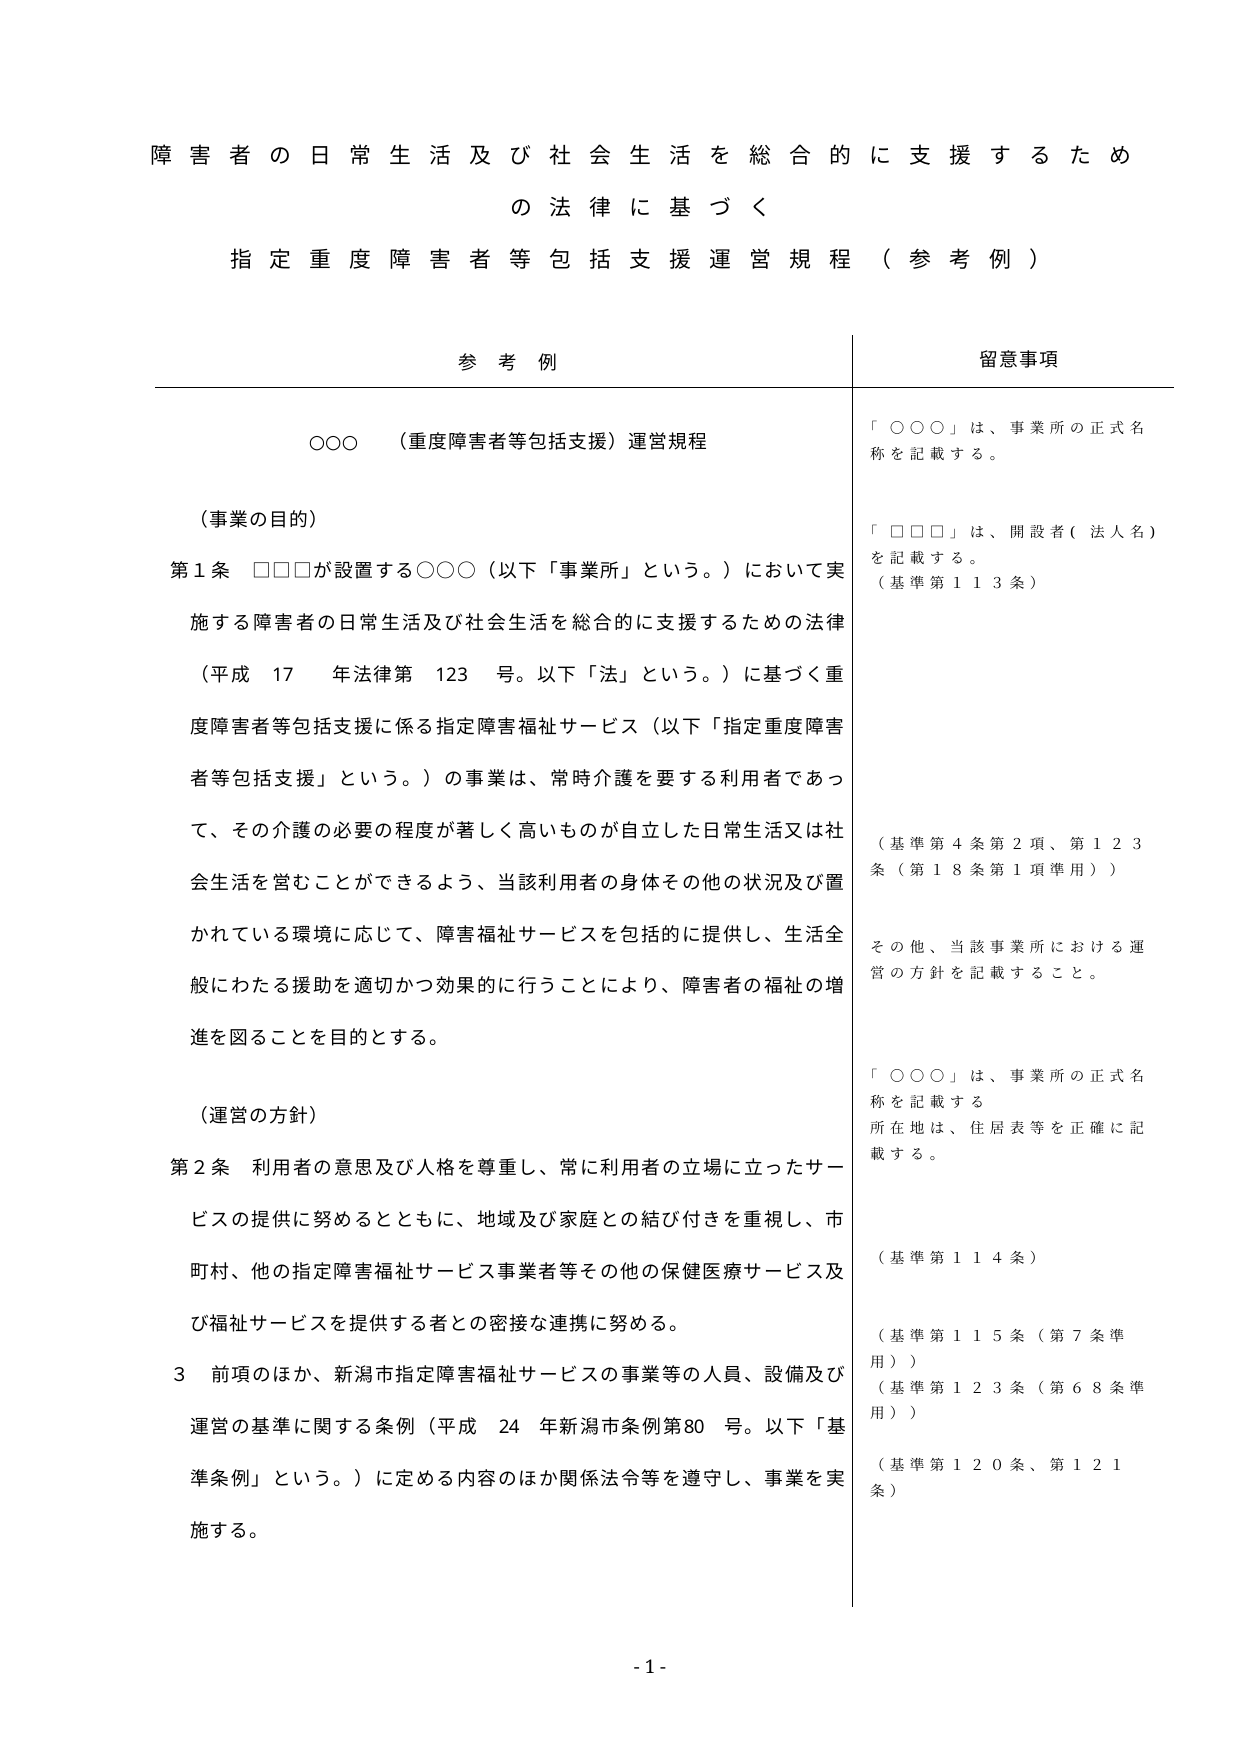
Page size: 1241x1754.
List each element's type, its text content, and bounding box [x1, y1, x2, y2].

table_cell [155, 388, 852, 1607]
text 障害者の日常生活及び社会生活を総合的に支援するための法律に基づく [150, 128, 1150, 231]
table_header 参 考 例 [155, 335, 852, 387]
text 指定重度障害者等包括支援運営規程（参考例） [150, 231, 1150, 283]
table_header 留意事項 [853, 335, 1174, 387]
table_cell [853, 388, 1174, 1607]
